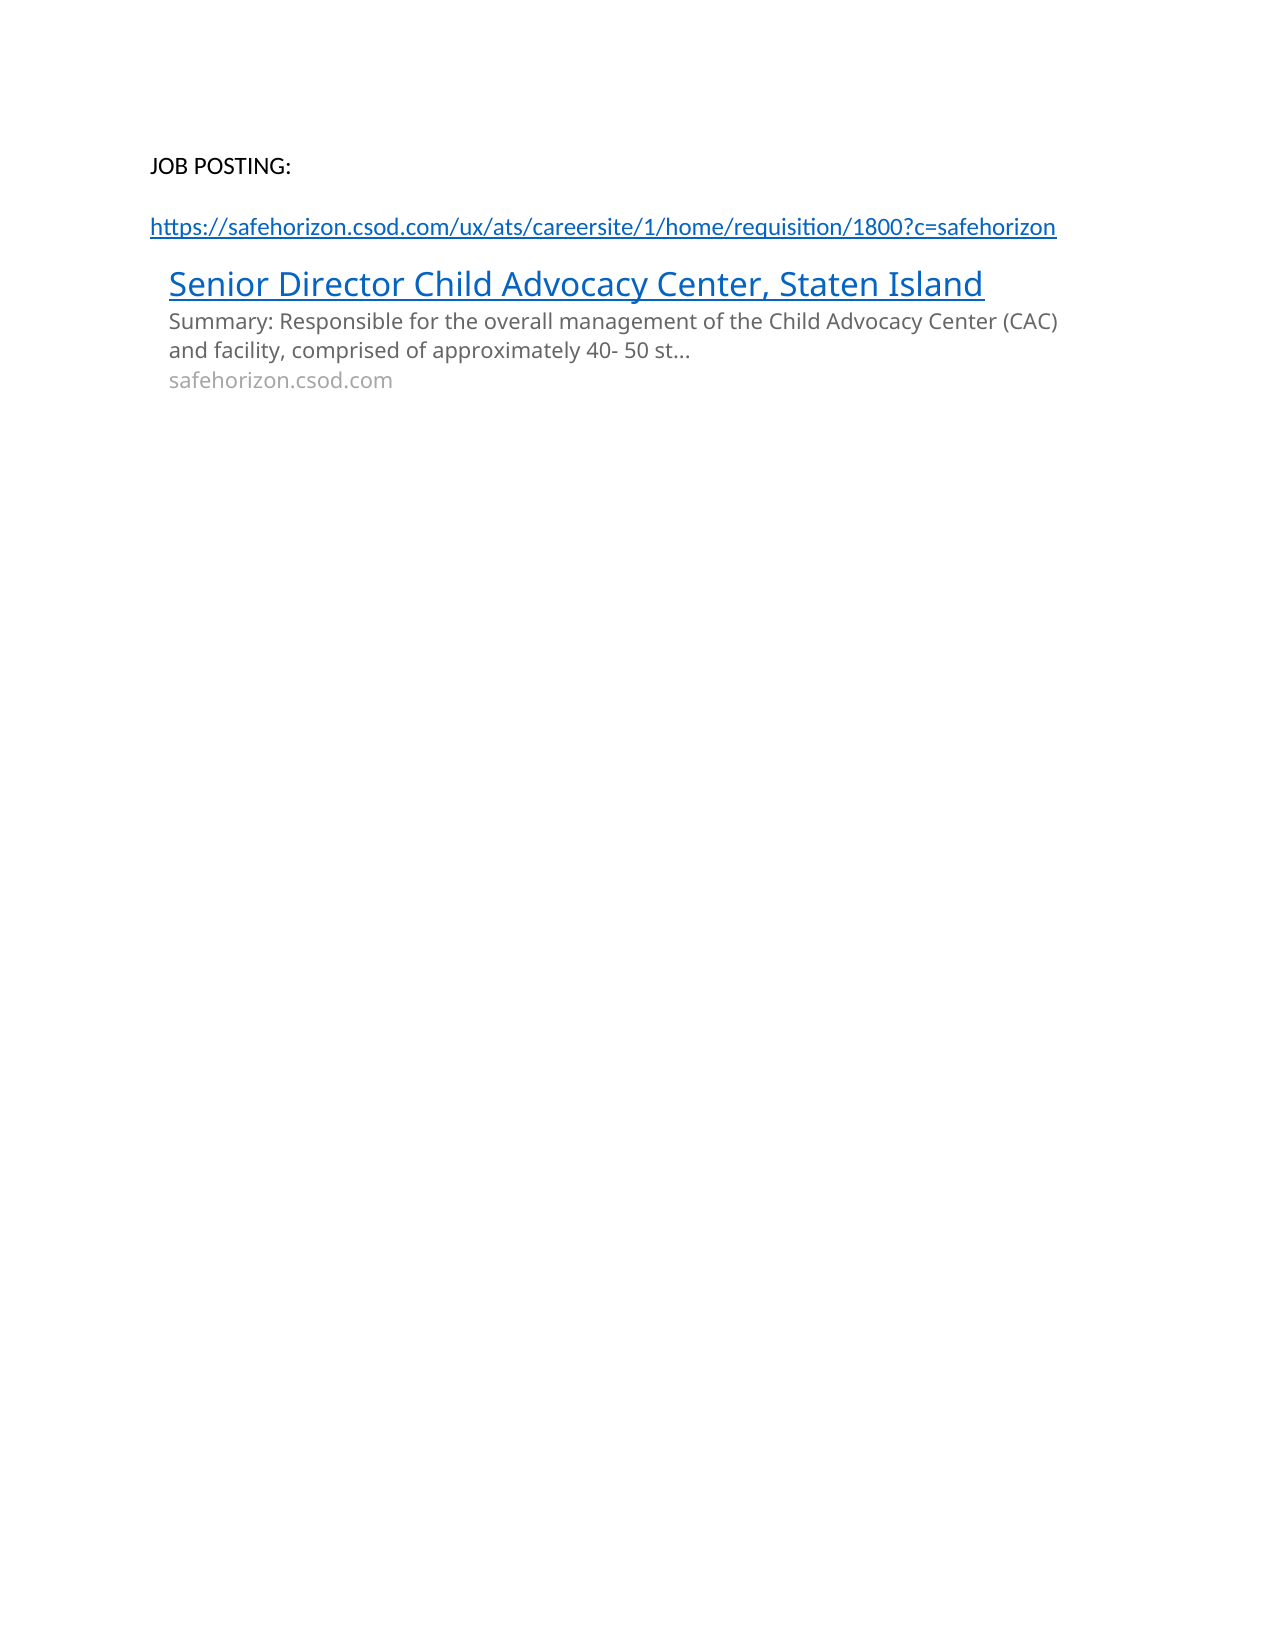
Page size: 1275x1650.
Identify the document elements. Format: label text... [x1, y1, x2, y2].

text https://safehorizon.csod.com/ux/ats/careersite/1/home/requisition/1800?c=safehorizon [150, 211, 1125, 242]
text JOB POSTING: [150, 150, 1125, 181]
table_header Senior Director Child Advocacy Center, Staten Island Summary: Responsible for the overall management of the Child Advocacy Center (CAC) and facility, comprised of approximately 40- 50 st... safehorizon.csod.com [150, 242, 1125, 414]
